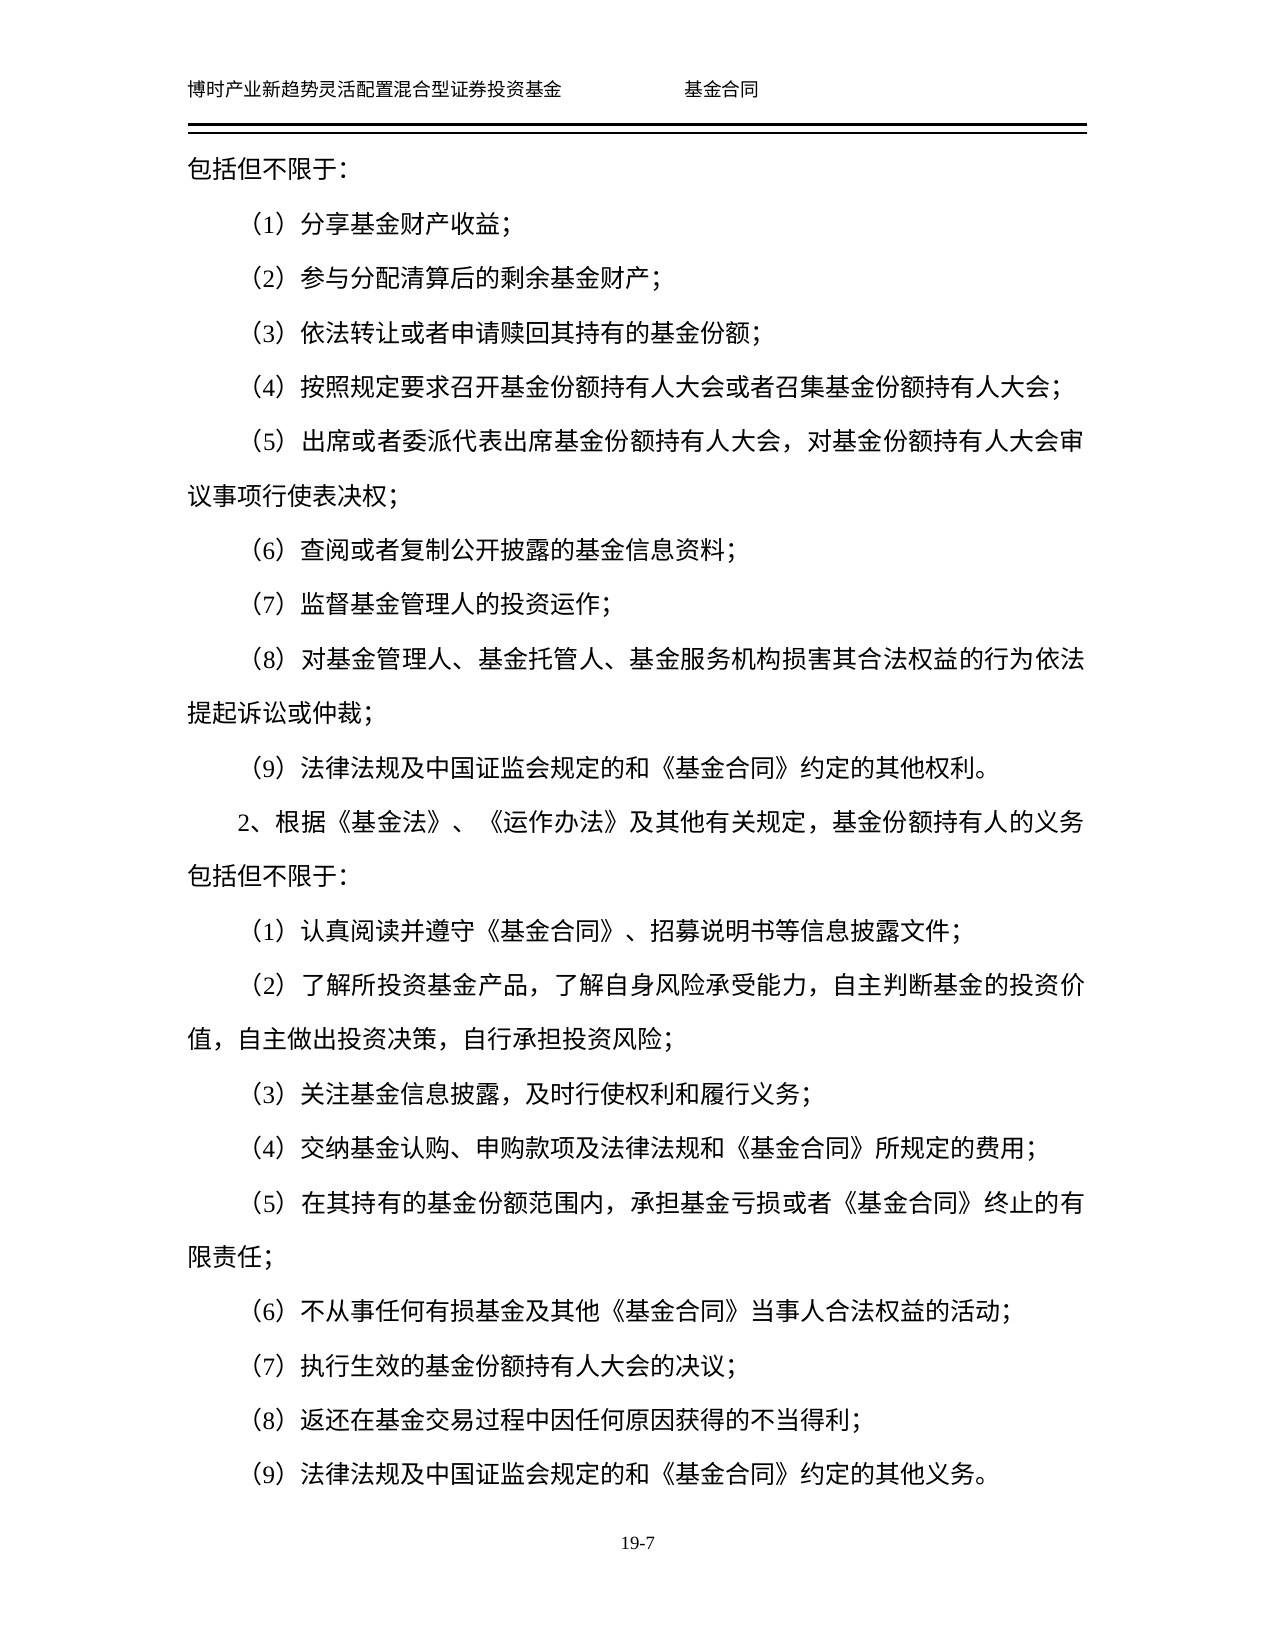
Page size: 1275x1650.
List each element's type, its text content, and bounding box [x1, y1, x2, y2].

text （6）不从事任何有损基金及其他《基金合同》当事人合法权益的活动； [187, 1292, 1087, 1328]
text （2）了解所投资基金产品，了解自身风险承受能力，自主判断基金的投资价值，自主做出投资决策，自行承担投资风险； [187, 966, 1087, 1056]
text （5）出席或者委派代表出席基金份额持有人大会，对基金份额持有人大会审议事项行使表决权； [187, 422, 1087, 512]
text （9）法律法规及中国证监会规定的和《基金合同》约定的其他权利。 [187, 748, 1087, 784]
text （9）法律法规及中国证监会规定的和《基金合同》约定的其他义务。 [187, 1455, 1087, 1491]
text 2、根据《基金法》、《运作办法》及其他有关规定，基金份额持有人的义务包括但不限于： [187, 802, 1087, 893]
text （1）分享基金财产收益； [187, 204, 1087, 241]
text （7）执行生效的基金份额持有人大会的决议； [187, 1346, 1087, 1382]
text （8）返还在基金交易过程中因任何原因获得的不当得利； [187, 1401, 1087, 1437]
text （4）按照规定要求召开基金份额持有人大会或者召集基金份额持有人大会； [187, 367, 1087, 404]
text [187, 150, 1087, 186]
text （2）参与分配清算后的剩余基金财产； [187, 259, 1087, 295]
text （7）监督基金管理人的投资运作； [187, 585, 1087, 621]
text （5）在其持有的基金份额范围内，承担基金亏损或者《基金合同》终止的有限责任； [187, 1183, 1087, 1274]
text （4）交纳基金认购、申购款项及法律法规和《基金合同》所规定的费用； [187, 1129, 1087, 1165]
text （3）关注基金信息披露，及时行使权利和履行义务； [187, 1074, 1087, 1111]
text （6）查阅或者复制公开披露的基金信息资料； [187, 531, 1087, 567]
text （8）对基金管理人、基金托管人、基金服务机构损害其合法权益的行为依法提起诉讼或仲裁； [187, 639, 1087, 730]
text （1）认真阅读并遵守《基金合同》、招募说明书等信息披露文件； [187, 911, 1087, 947]
text （3）依法转让或者申请赎回其持有的基金份额； [187, 313, 1087, 349]
